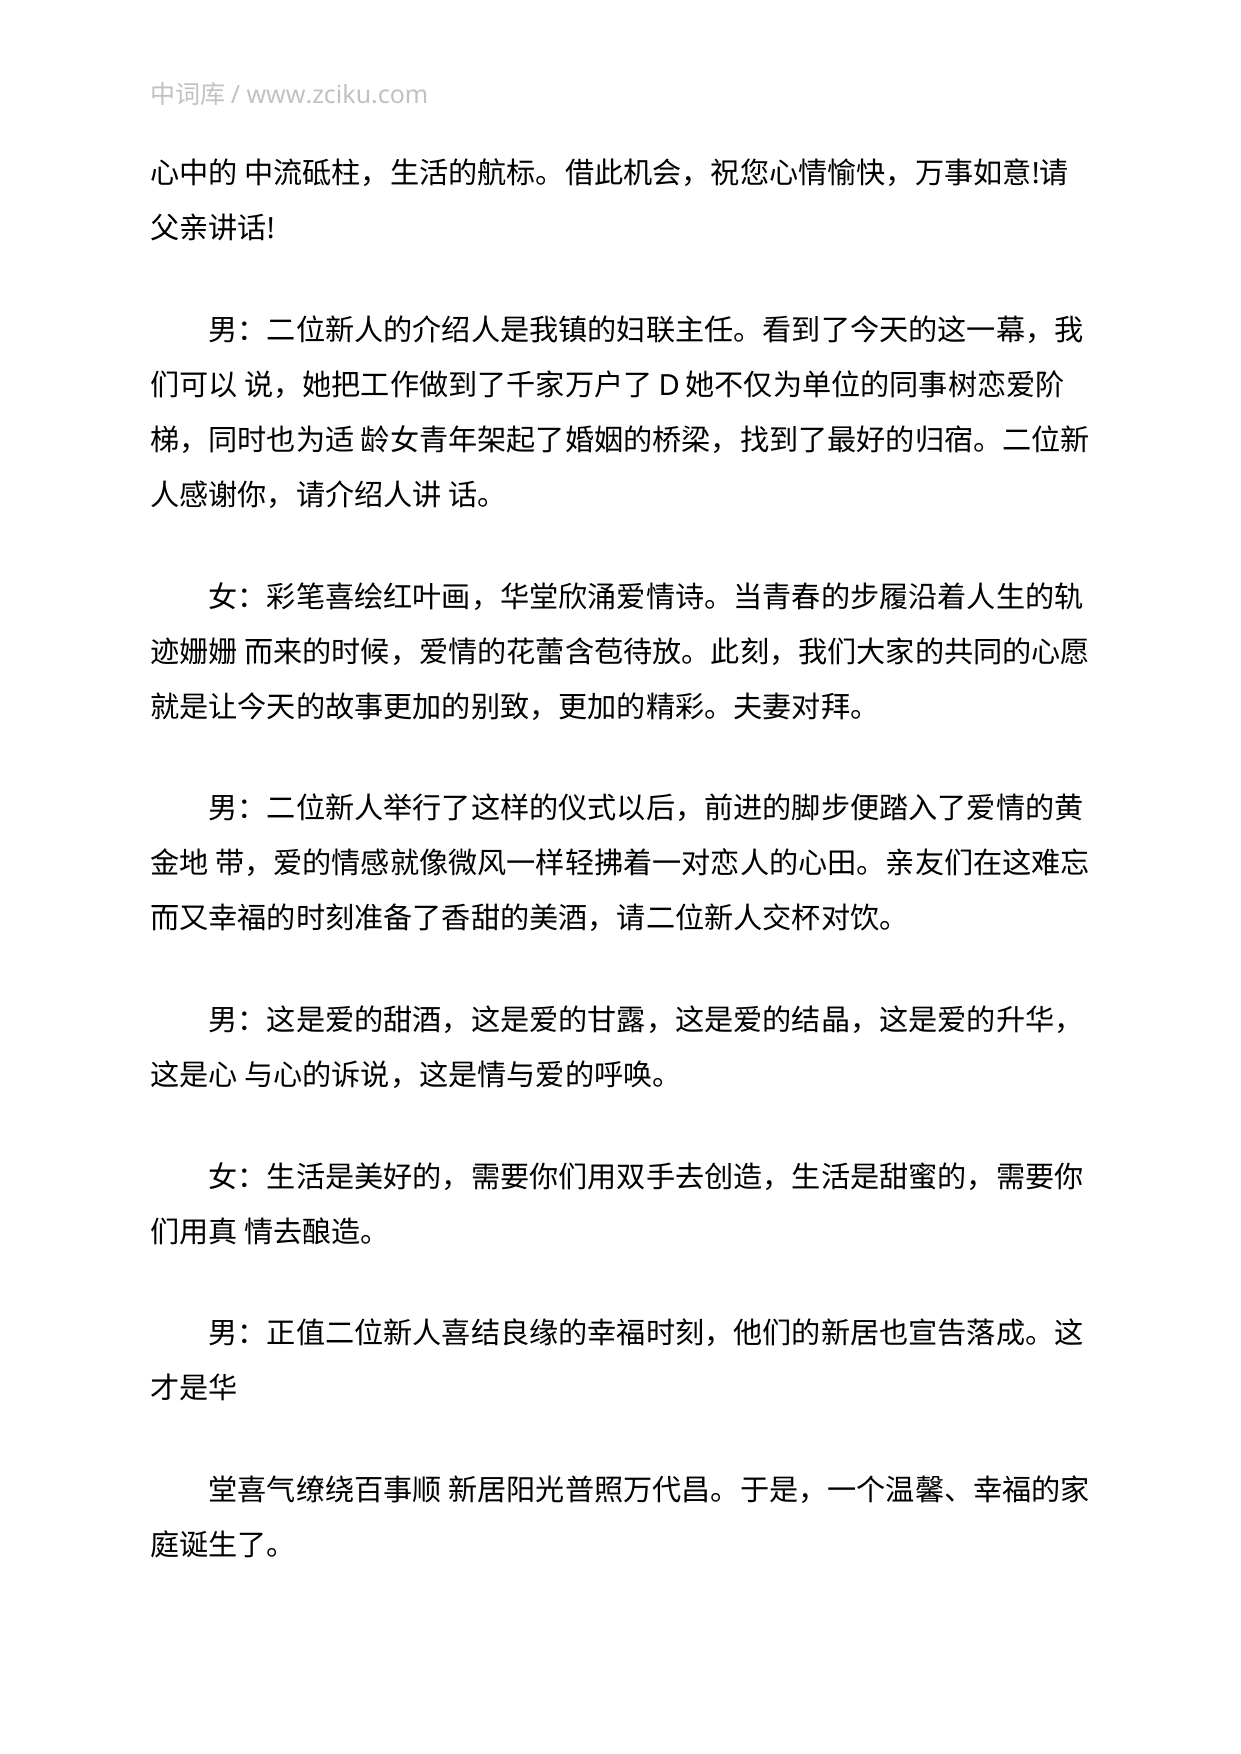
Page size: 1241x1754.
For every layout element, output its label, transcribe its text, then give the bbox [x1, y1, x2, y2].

text 堂喜气缭绕百事顺 新居阳光普照万代昌。于是，一个温馨、幸福的家庭诞生了。 [150, 1467, 1090, 1564]
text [150, 150, 1090, 247]
text 男：二位新人举行了这样的仪式以后，前进的脚步便踏入了爱情的黄金地 带，爱的情感就像微风一样轻拂着一对恋人的心田。亲友们在这难忘而又幸福的时刻准备了香甜的美酒，请二位新人交杯对饮。 [150, 785, 1090, 937]
text 男：这是爱的甜酒，这是爱的甘露，这是爱的结晶，这是爱的升华，这是心 与心的诉说，这是情与爱的呼唤。 [150, 997, 1090, 1094]
text 女：生活是美好的，需要你们用双手去创造，生活是甜蜜的，需要你们用真 情去酿造。 [150, 1153, 1090, 1251]
text 男：二位新人的介绍人是我镇的妇联主任。看到了今天的这一幕，我们可以 说，她把工作做到了千家万户了D她不仅为单位的同事树恋爱阶梯，同时也为适 龄女青年架起了婚姻的桥梁，找到了最好的归宿。二位新人感谢你，请介绍人讲 话。 [150, 307, 1090, 514]
text 男：正值二位新人喜结良缘的幸福时刻，他们的新居也宣告落成。这才是华 [150, 1310, 1090, 1407]
text 女：彩笔喜绘红叶画，华堂欣涌爱情诗。当青春的步履沿着人生的轨迹姗姗 而来的时候，爱情的花蕾含苞待放。此刻，我们大家的共同的心愿就是让今天的故事更加的别致，更加的精彩。夫妻对拜。 [150, 573, 1090, 726]
